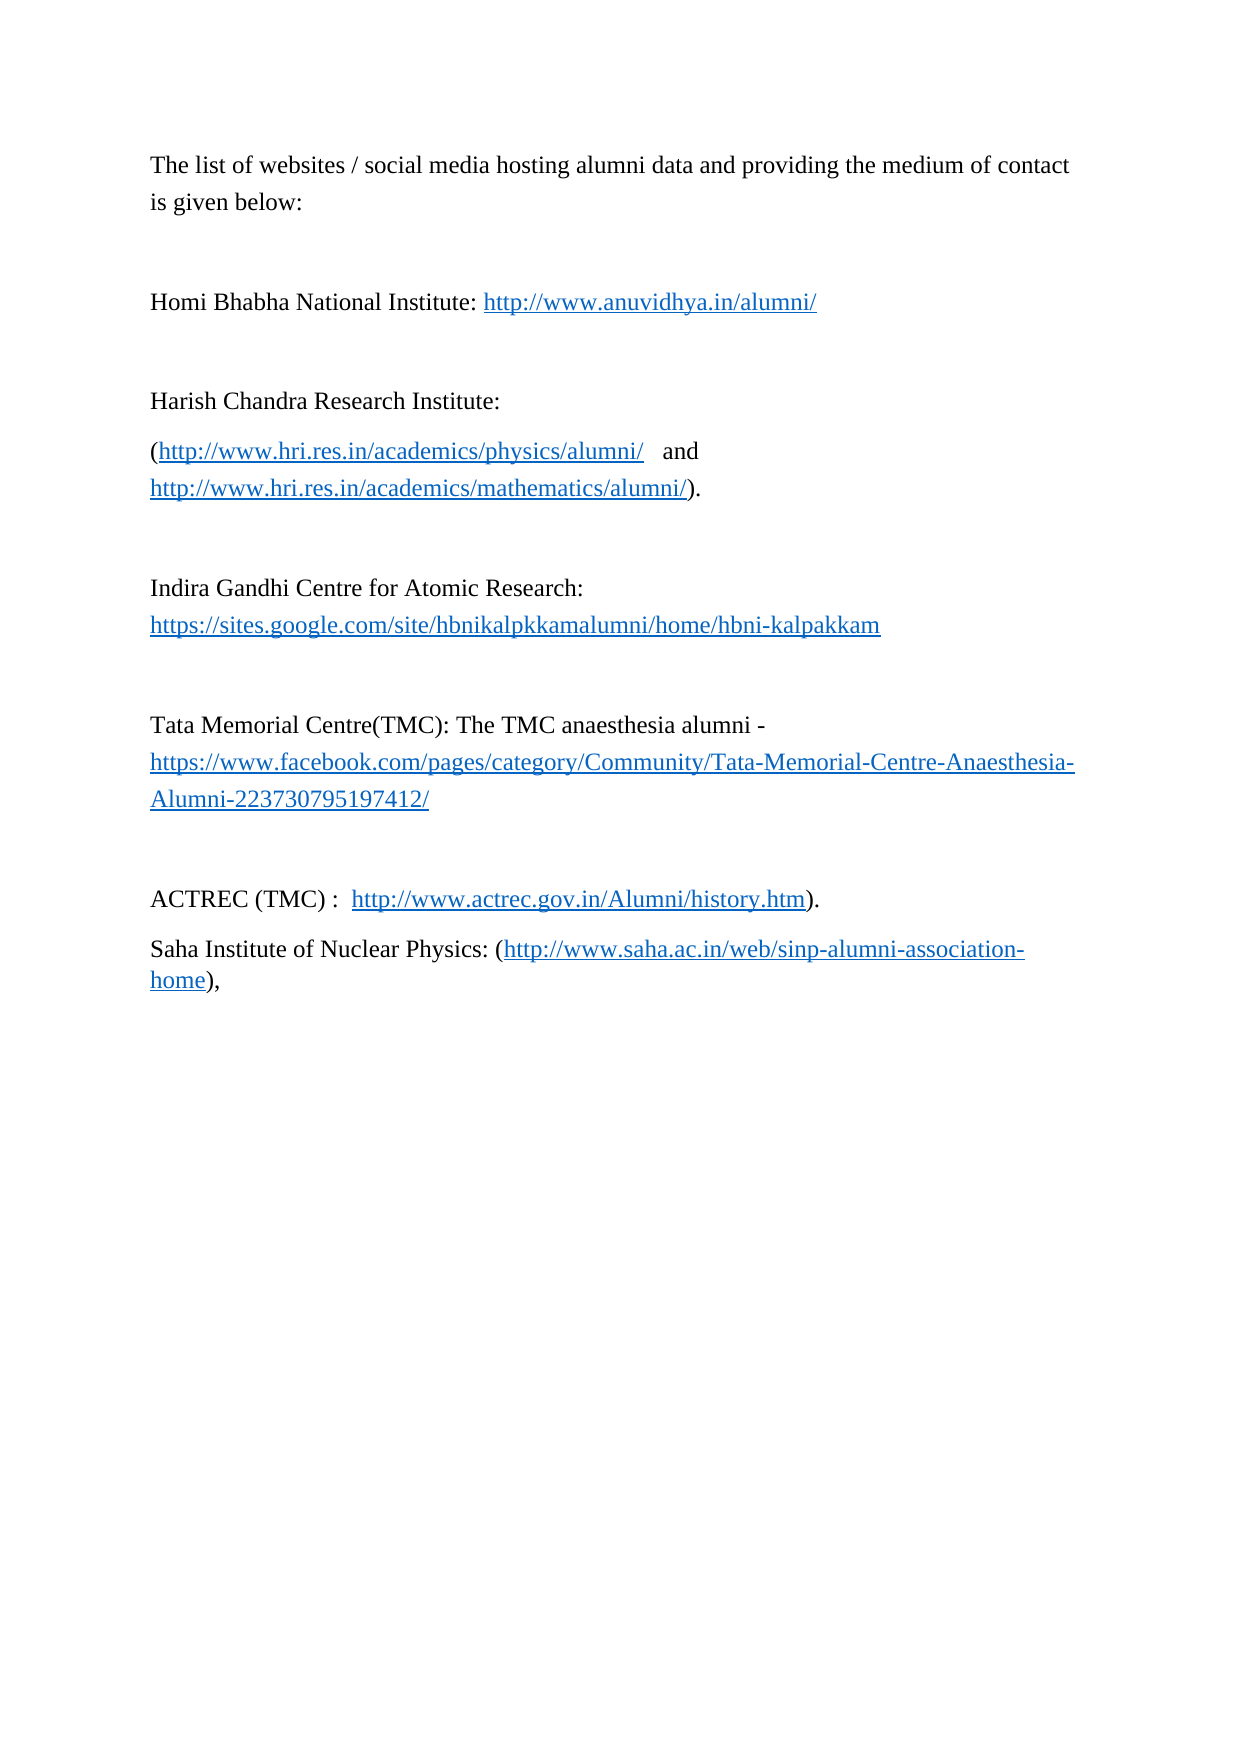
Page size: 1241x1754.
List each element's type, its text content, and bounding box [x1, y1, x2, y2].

text Tata Memorial Centre(TMC): The TMC anaesthesia alumni - https://www.facebook.com/pages/category/Community/Tata-Memorial-Centre-Anaesthesia-Alumni-223730795197412/ [150, 710, 1090, 813]
text Homi Bhabha National Institute: http://www.anuvidhya.in/alumni/ [150, 287, 1090, 316]
text The list of websites / social media hosting alumni data and providing the medium of contact is given below: [150, 150, 1090, 216]
text (http://www.hri.res.in/academics/physics/alumni/ and http://www.hri.res.in/academics/mathematics/alumni/). [150, 436, 1090, 502]
text Saha Institute of Nuclear Physics: (http://www.saha.ac.in/web/sinp-alumni-association-home), [150, 934, 1090, 994]
text ACTREC (TMC) : http://www.actrec.gov.in/Alumni/history.htm). [150, 884, 1090, 913]
text Harish Chandra Research Institute: [150, 386, 1090, 415]
text Indira Gandhi Centre for Atomic Research: https://sites.google.com/site/hbnikalpkkamalumni/home/hbni-kalpakkam [150, 573, 1090, 639]
